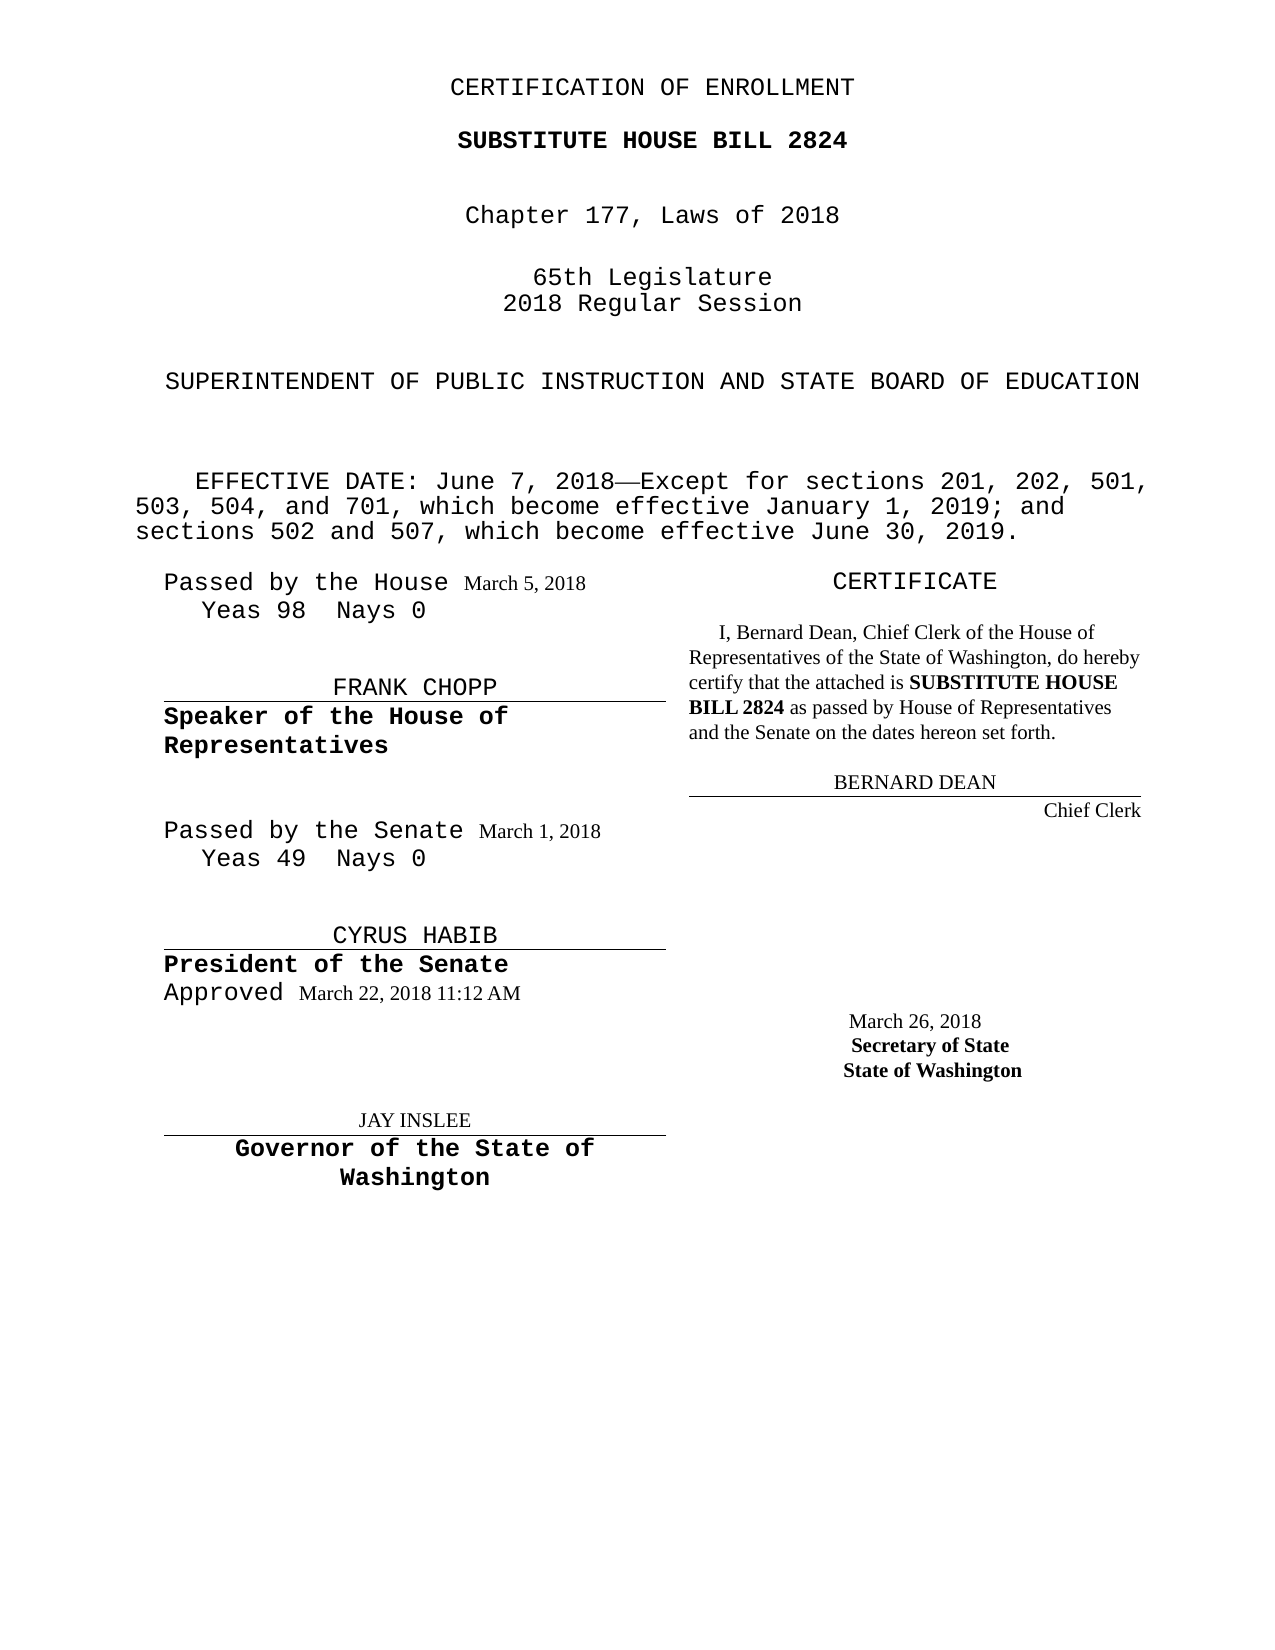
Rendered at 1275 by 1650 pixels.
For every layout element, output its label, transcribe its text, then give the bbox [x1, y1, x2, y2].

text EFFECTIVE DATE: June 7, 2018—Except for sections 201, 202, 501, 503, 504, and 701, which become effective January 1, 2019; and sections 502 and 507, which become effective June 30, 2019. [135, 469, 1170, 544]
text SUPERINTENDENT OF PUBLIC INSTRUCTION AND STATE BOARD OF EDUCATION [135, 369, 1170, 394]
table_cell Secretary of State State of Washington [678, 1033, 1152, 1193]
text 65th Legislature [135, 266, 1170, 291]
table_header CERTIFICATE I, Bernard Dean, Chief Clerk of the House of Representatives of the State of Washington, do hereby certify that the attached is SUBSTITUTE HOUSE BILL 2824 as passed by House of Representatives and the Senate on the dates hereon set forth. BERNARD DEAN Chief Clerk [678, 569, 1152, 980]
text Chapter 177, Laws of 2018 [135, 203, 1170, 228]
table_cell JAY INSLEE Governor of the State of Washington [153, 1033, 677, 1193]
text CERTIFICATION OF ENROLLMENT [135, 75, 1170, 103]
table_header Passed by the House March 5, 2018 Yeas 98 Nays 0 FRANK CHOPP Speaker of the House of Representatives Passed by the Senate March 1, 2018 Yeas 49 Nays 0 CYRUS HABIB President of the Senate [153, 569, 677, 980]
text 2018 Regular Session [135, 291, 1170, 319]
table_cell Approved March 22, 2018 11:12 AM [153, 980, 677, 1033]
table_cell March 26, 2018 [678, 980, 1152, 1033]
text SUBSTITUTE HOUSE BILL 2824 [135, 128, 1170, 153]
